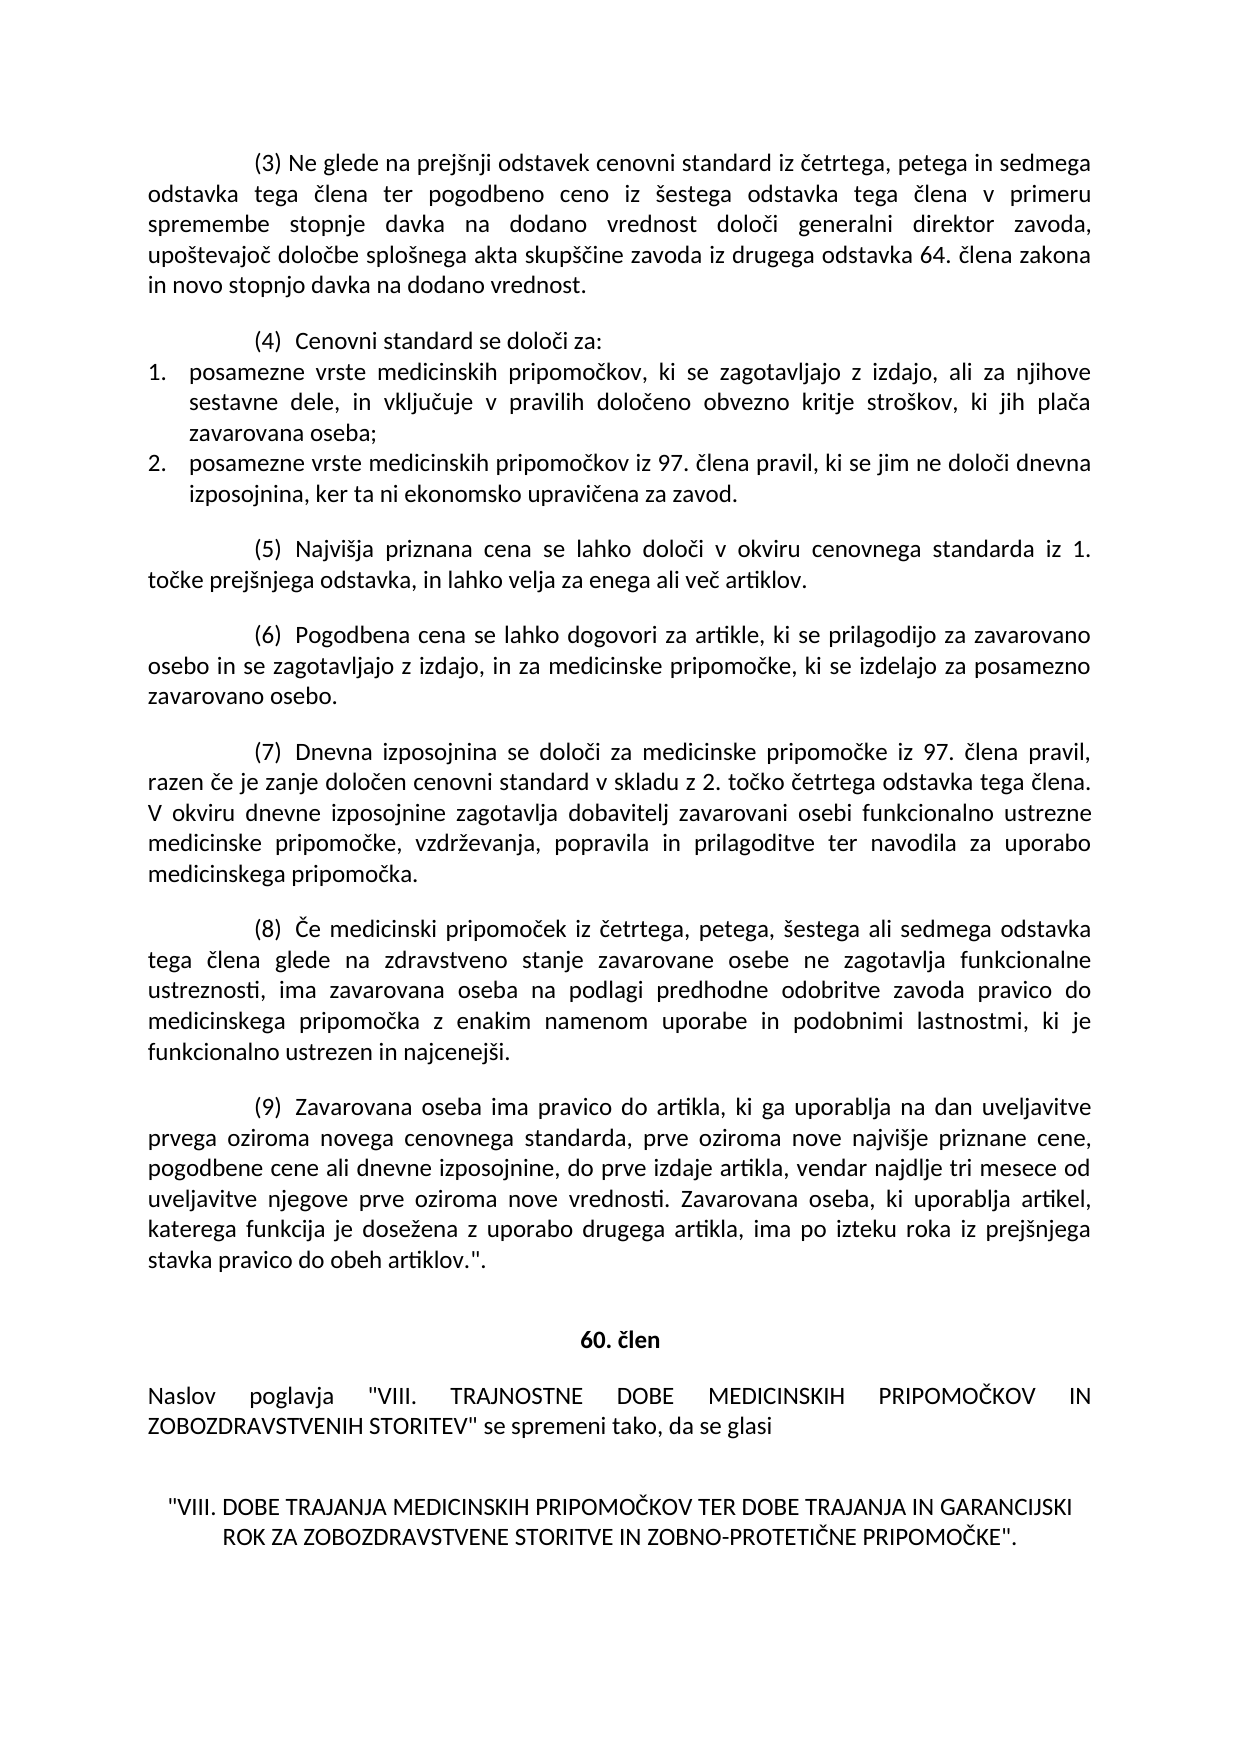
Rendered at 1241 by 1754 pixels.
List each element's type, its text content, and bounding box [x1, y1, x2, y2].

text Naslov poglavja "VIII. TRAJNOSTNE DOBE MEDICINSKIH PRIPOMOČKOV IN ZOBOZDRAVSTVENIH STORITEV" se spremeni tako, da se glasi [148, 1380, 1093, 1441]
list posamezne vrste medicinskih pripomočkov, ki se zagotavljajo z izdajo, ali za njihove sestavne dele, in vključuje v pravilih določeno obvezno kritje stroškov, ki jih plača zavarovana oseba; [148, 356, 1093, 447]
list posamezne vrste medicinskih pripomočkov iz 97. člena pravil, ki se jim ne določi dnevna izposojnina, ker ta ni ekonomsko upravičena za zavod. [148, 447, 1093, 508]
text (4) Cenovni standard se določi za: [148, 325, 1093, 356]
text "VIII. DOBE TRAJANJA MEDICINSKIH PRIPOMOČKOV TER DOBE TRAJANJA IN GARANCIJSKI ROK ZA ZOBOZDRAVSTVENE STORITVE IN ZOBNO-PROTETIČNE PRIPOMOČKE". [148, 1491, 1093, 1552]
text (9) Zavarovana oseba ima pravico do artikla, ki ga uporablja na dan uveljavitve prvega oziroma novega cenovnega standarda, prve oziroma nove najvišje priznane cene, pogodbene cene ali dnevne izposojnine, do prve izdaje artikla, vendar najdlje tri mesece od uveljavitve njegove prve oziroma nove vrednosti. Zavarovana oseba, ki uporablja artikel, katerega funkcija je dosežena z uporabo drugega artikla, ima po izteku roka iz prejšnjega stavka pravico do obeh artiklov.". [148, 1091, 1093, 1274]
text (6) Pogodbena cena se lahko dogovori za artikle, ki se prilagodijo za zavarovano osebo in se zagotavljajo z izdajo, in za medicinske pripomočke, ki se izdelajo za posamezno zavarovano osebo. [148, 619, 1093, 711]
text (7) Dnevna izposojnina se določi za medicinske pripomočke iz 97. člena pravil, razen če je zanje določen cenovni standard v skladu z 2. točko četrtega odstavka tega člena. V okviru dnevne izposojnine zagotavlja dobavitelj zavarovani osebi funkcionalno ustrezne medicinske pripomočke, vzdrževanja, popravila in prilagoditve ter navodila za uporabo medicinskega pripomočka. [148, 736, 1093, 888]
text (5) Najvišja priznana cena se lahko določi v okviru cenovnega standarda iz 1. točke prejšnjega odstavka, in lahko velja za enega ali več artiklov. [148, 533, 1093, 594]
text (3) Ne glede na prejšnji odstavek cenovni standard iz četrtega, petega in sedmega odstavka tega člena ter pogodbeno ceno iz šestega odstavka tega člena v primeru spremembe stopnje davka na dodano vrednost določi generalni direktor zavoda, upoštevajoč določbe splošnega akta skupščine zavoda iz drugega odstavka 64. člena zakona in novo stopnjo davka na dodano vrednost. [148, 148, 1093, 300]
list člen [148, 1324, 1093, 1355]
text (8) Če medicinski pripomoček iz četrtega, petega, šestega ali sedmega odstavka tega člena glede na zdravstveno stanje zavarovane osebe ne zagotavlja funkcionalne ustreznosti, ima zavarovana oseba na podlagi predhodne odobritve zavoda pravico do medicinskega pripomočka z enakim namenom uporabe in podobnimi lastnostmi, ki je funkcionalno ustrezen in najcenejši. [148, 913, 1093, 1066]
